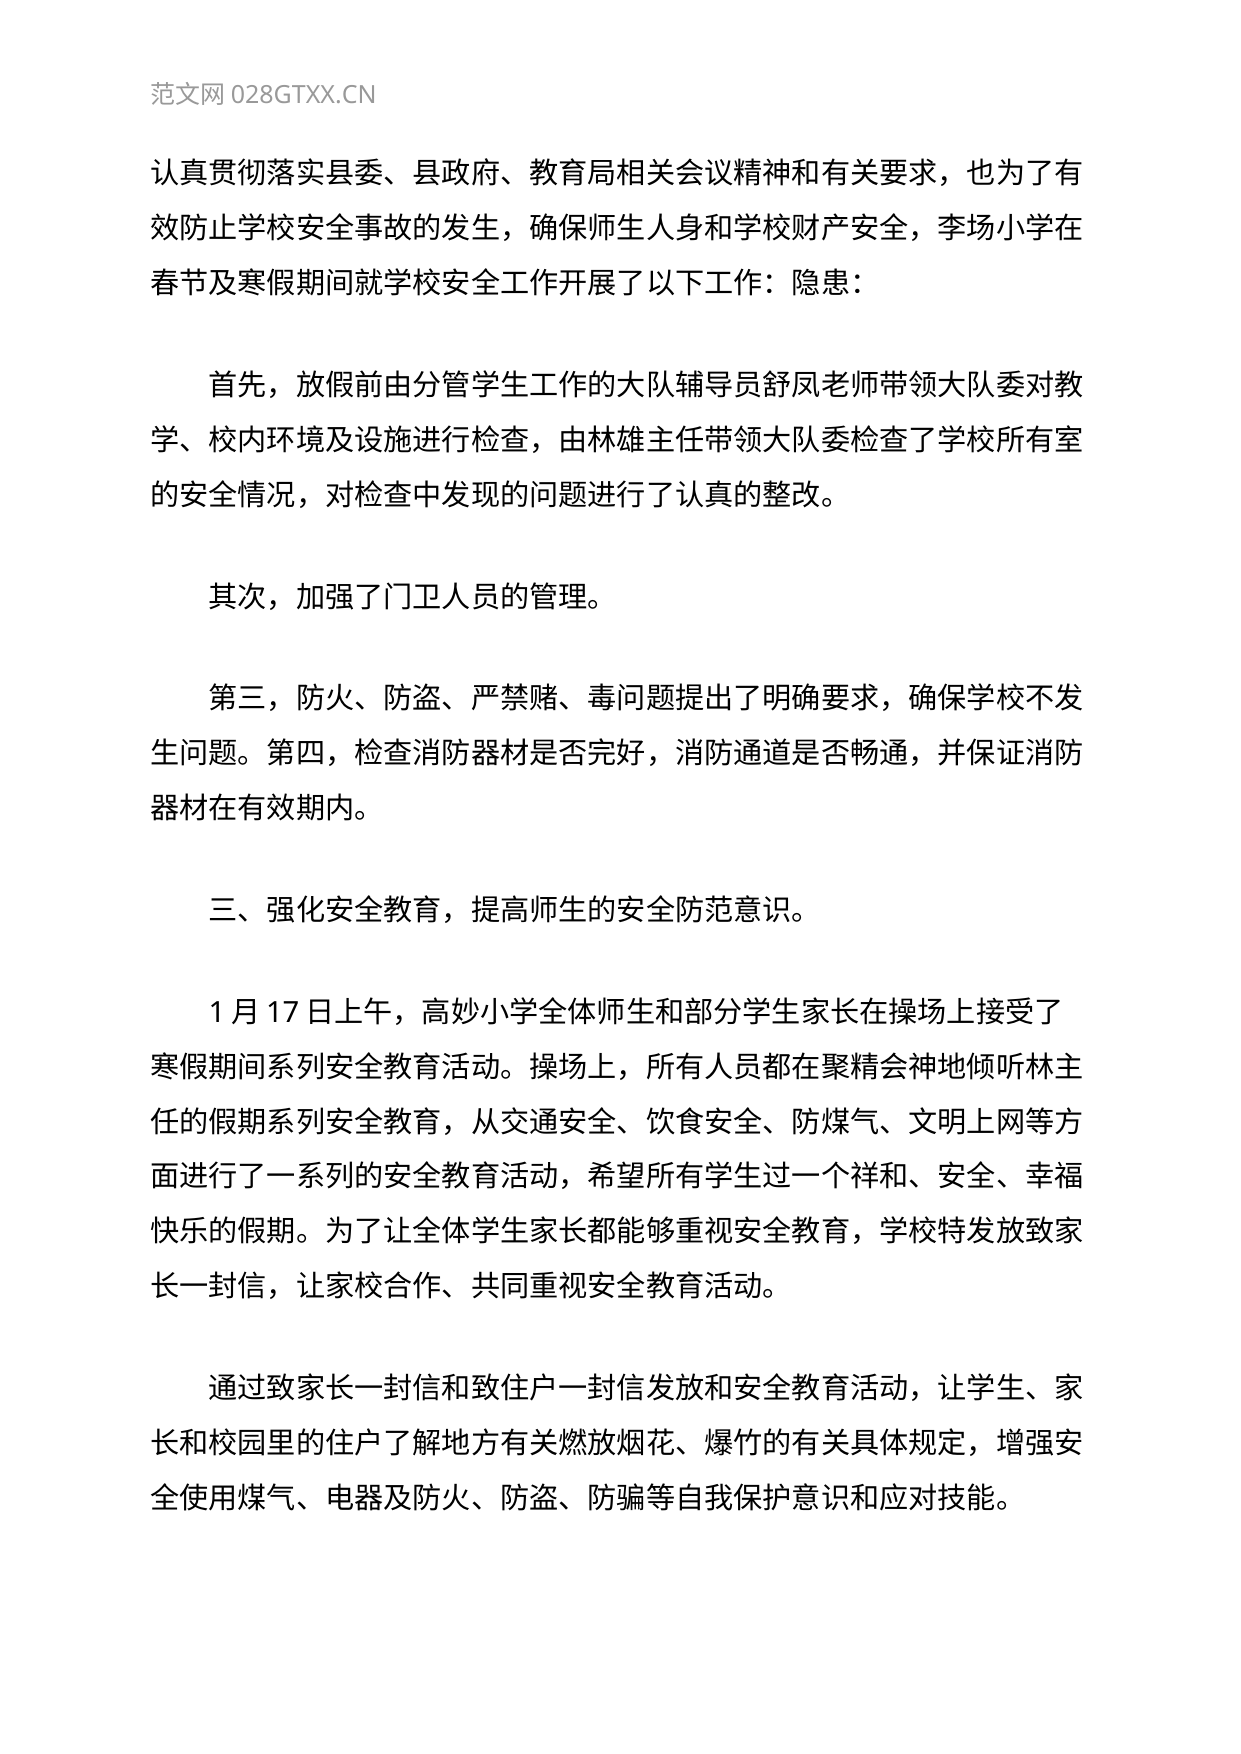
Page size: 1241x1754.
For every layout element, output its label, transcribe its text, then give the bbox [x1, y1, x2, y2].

text 其次，加强了门卫人员的管理。 [150, 573, 1090, 615]
text 三、强化安全教育，提高师生的安全防范意识。 [150, 886, 1090, 929]
text 1月17日上午，高妙小学全体师生和部分学生家长在操场上接受了寒假期间系列安全教育活动。操场上，所有人员都在聚精会神地倾听林主任的假期系列安全教育，从交通安全、饮食安全、防煤气、文明上网等方面进行了一系列的安全教育活动，希望所有学生过一个祥和、安全、幸福快乐的假期。为了让全体学生家长都能够重视安全教育，学校特发放致家长一封信，让家校合作、共同重视安全教育活动。 [150, 988, 1090, 1305]
text 通过致家长一封信和致住户一封信发放和安全教育活动，让学生、家长和校园里的住户了解地方有关燃放烟花、爆竹的有关具体规定，增强安全使用煤气、电器及防火、防盗、防骗等自我保护意识和应对技能。 [150, 1364, 1090, 1517]
text 第三，防火、防盗、严禁赌、毒问题提出了明确要求，确保学校不发生问题。第四，检查消防器材是否完好，消防通道是否畅通，并保证消防器材在有效期内。 [150, 675, 1090, 827]
text 首先，放假前由分管学生工作的大队辅导员舒凤老师带领大队委对教学、校内环境及设施进行检查，由林雄主任带领大队委检查了学校所有室的安全情况，对检查中发现的问题进行了认真的整改。 [150, 362, 1090, 514]
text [150, 150, 1090, 302]
